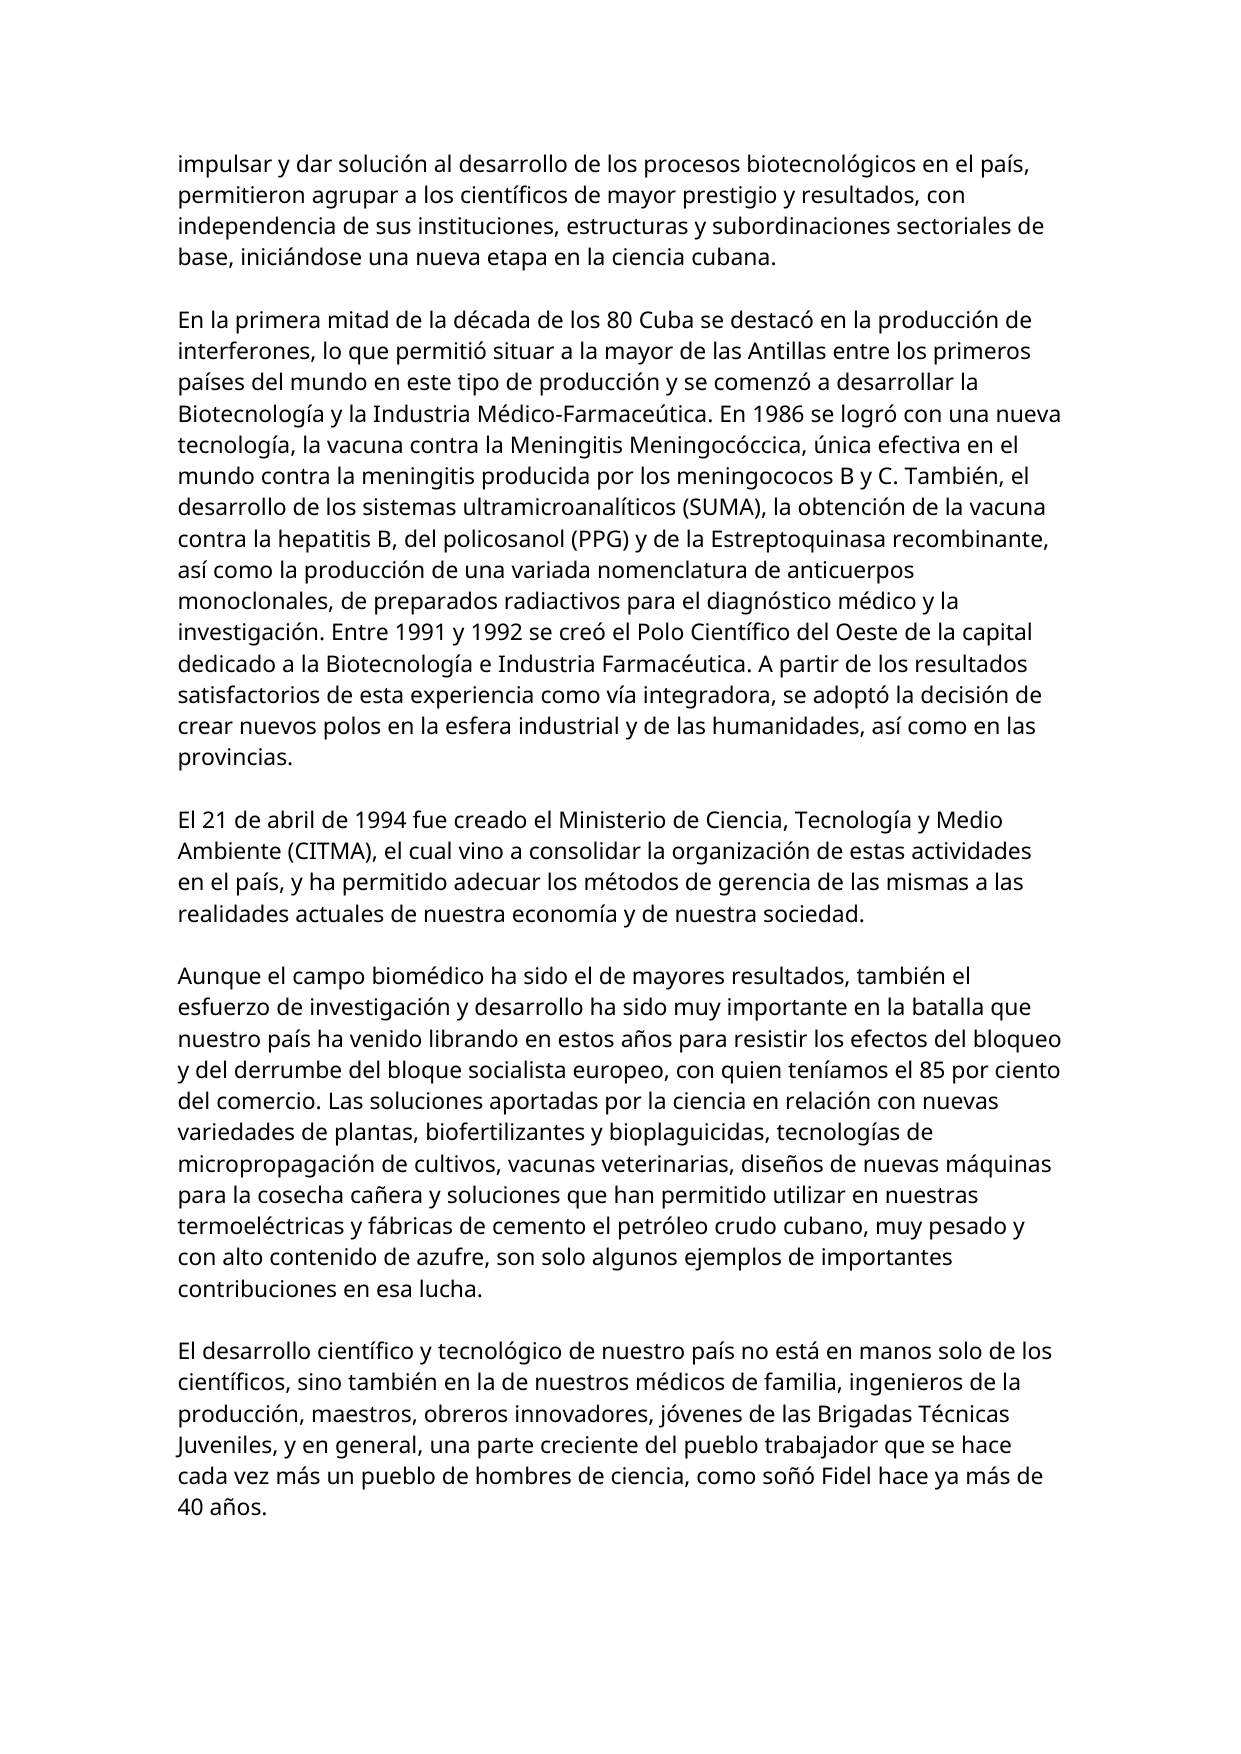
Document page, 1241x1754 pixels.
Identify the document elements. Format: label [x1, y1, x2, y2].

text [177, 148, 1063, 1523]
